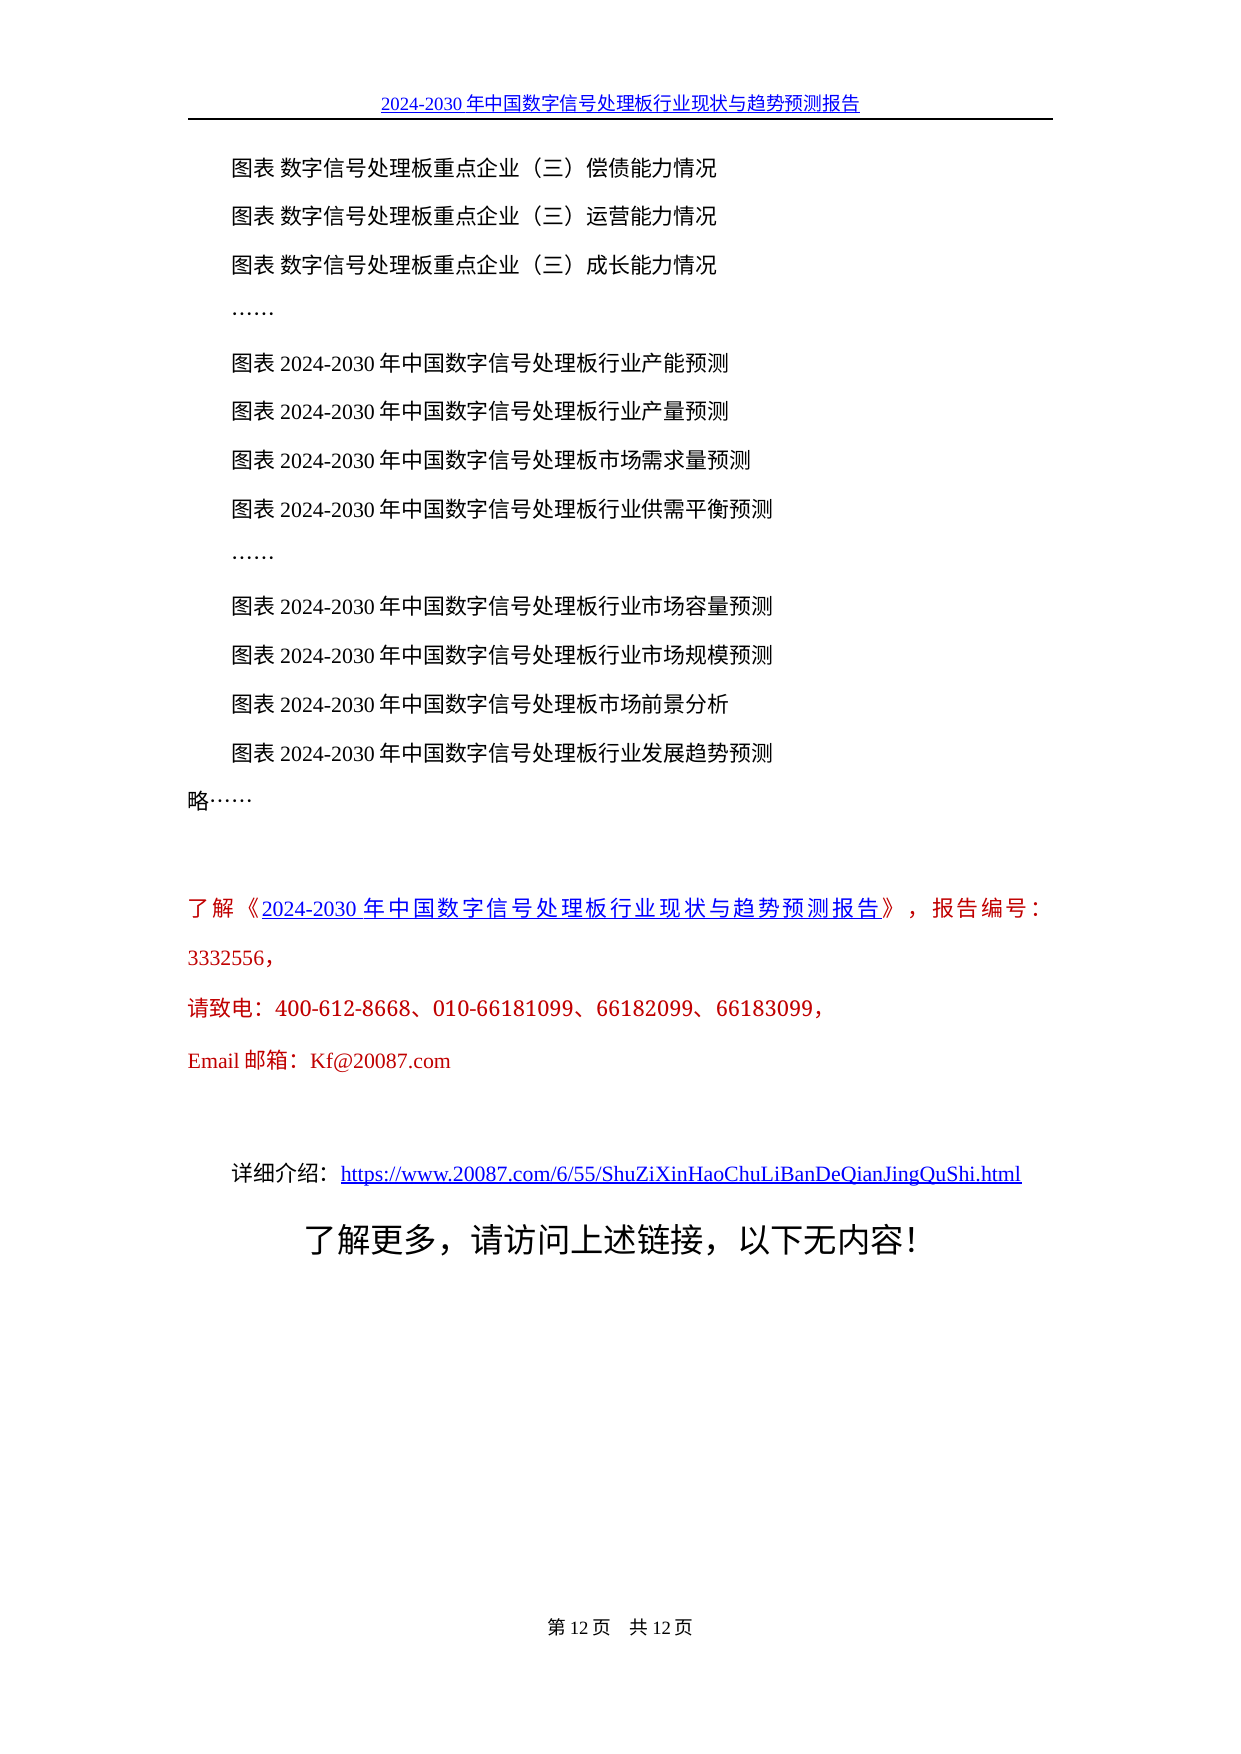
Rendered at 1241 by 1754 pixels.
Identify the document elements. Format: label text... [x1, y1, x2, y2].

text 请致电：400-612-8668、010-66181099、66182099、66183099， [187, 991, 1053, 1023]
text 了解《2024-2030年中国数字信号处理板行业现状与趋势预测报告》，报告编号：3332556， [187, 890, 1053, 972]
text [187, 150, 1053, 816]
text 详细介绍：https://www.20087.com/6/55/ShuZiXinHaoChuLiBanDeQianJingQuShi.html [187, 1155, 1053, 1188]
title 了解更多，请访问上述链接，以下无内容！ [187, 1205, 1053, 1270]
text Email邮箱：Kf@20087.com [187, 1042, 1053, 1075]
